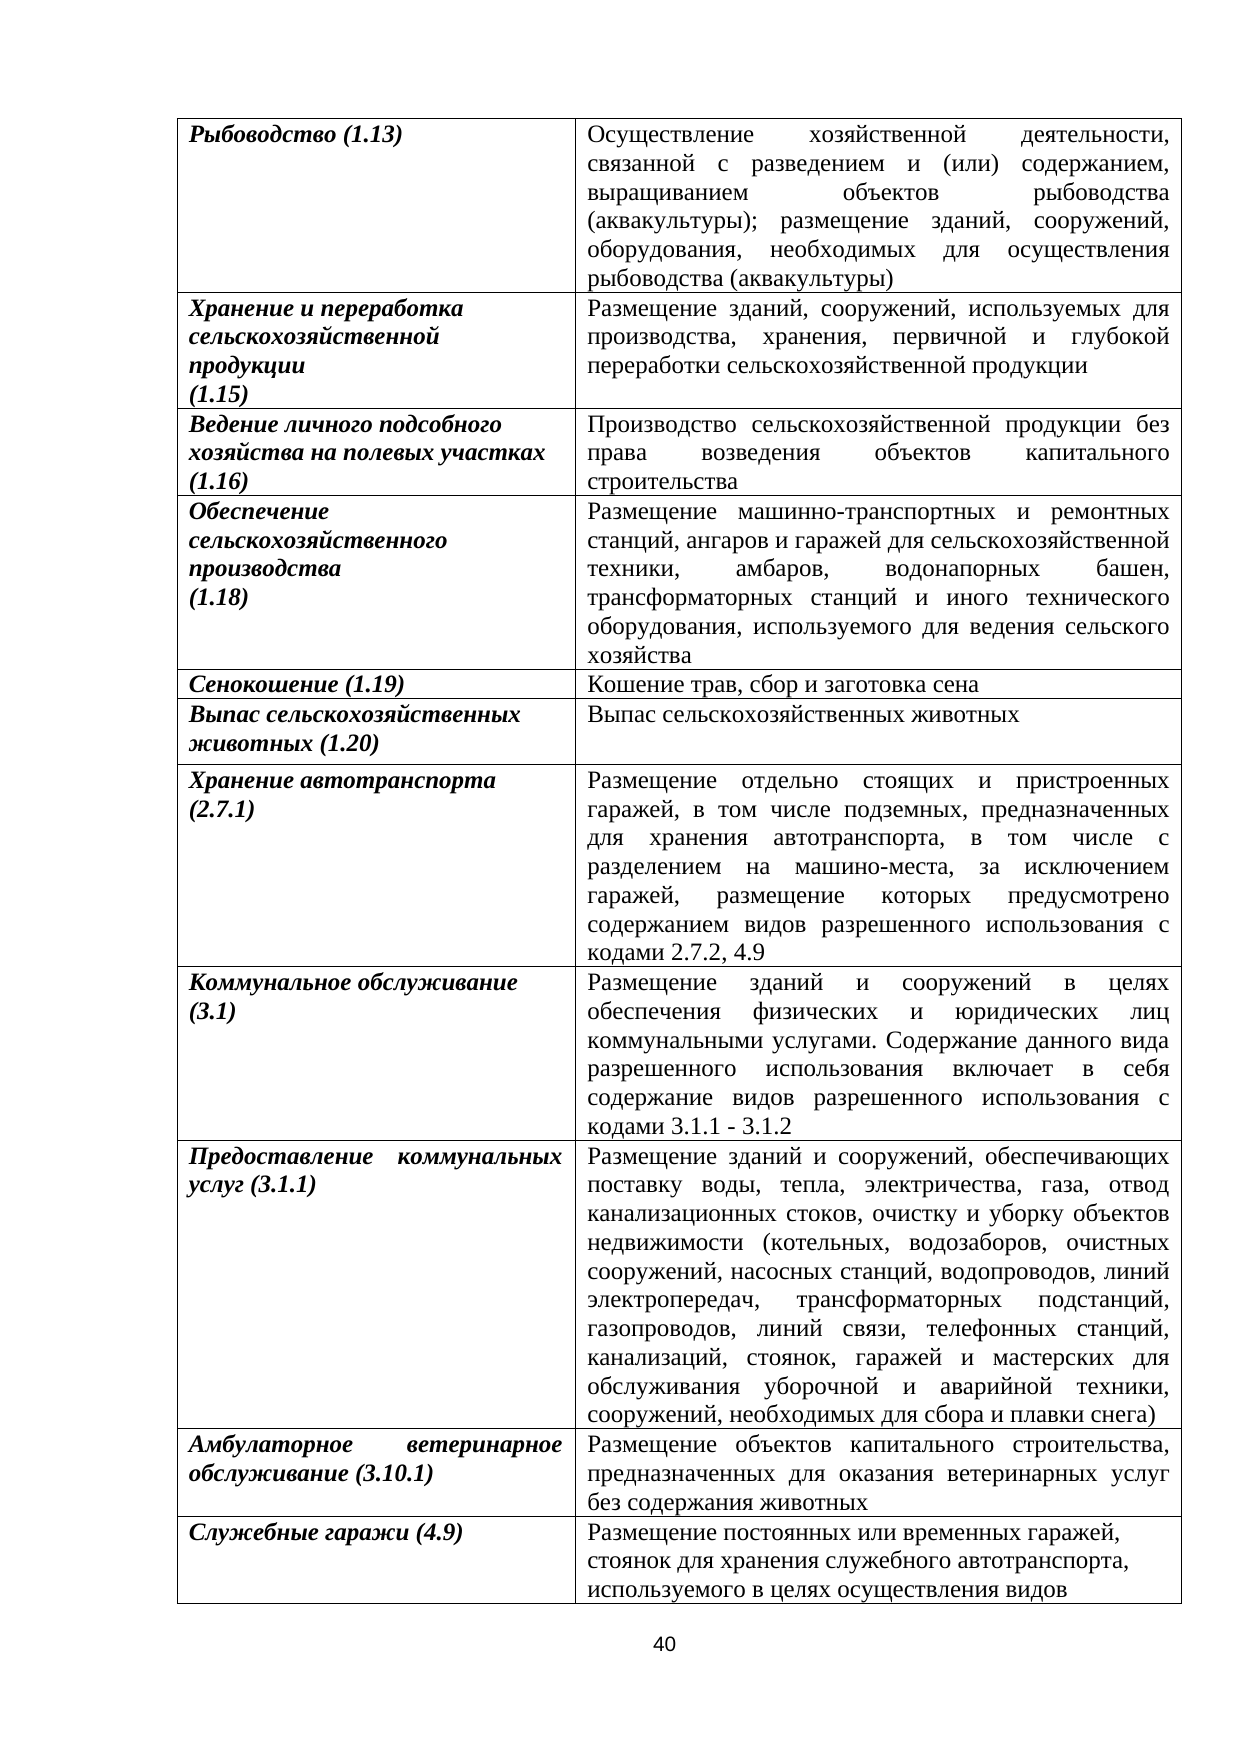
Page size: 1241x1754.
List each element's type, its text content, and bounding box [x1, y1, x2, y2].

table_cell Размещение отдельно стоящих и пристроенных гаражей, в том числе подземных, предназначенных для хранения автотранспорта, в том числе с разделением на машино-места, за исключением гаражей, размещение которых предусмотрено содержанием видов разрешенного использования с кодами 2.7.2, 4.9 [576, 765, 1181, 966]
table_cell Обеспечение сельскохозяйственного производства (1.18) [178, 496, 575, 668]
table_cell Размещение зданий, сооружений, используемых для производства, хранения, первичной и глубокой переработки сельскохозяйственной продукции [576, 293, 1181, 408]
table_cell Рыбоводство (1.13) [178, 119, 575, 292]
table_cell Амбулаторное ветеринарное обслуживание (3.10.1) [178, 1429, 575, 1516]
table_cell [178, 1517, 575, 1603]
table_cell Размещение объектов капитального строительства, предназначенных для оказания ветеринарных услуг без содержания животных [576, 1429, 1181, 1516]
table_cell Предоставление коммунальных услуг (3.1.1) [178, 1141, 575, 1428]
table_cell Сенокошение (1.19) [178, 670, 575, 698]
table_cell Размещение зданий и сооружений, обеспечивающих поставку воды, тепла, электричества, газа, отвод канализационных стоков, очистку и уборку объектов недвижимости (котельных, водозаборов, очистных сооружений, насосных станций, водопроводов, линий электропередач, трансформаторных подстанций, газопроводов, линий связи, телефонных станций, канализаций, стоянок, гаражей и мастерских для обслуживания уборочной и аварийной техники, сооружений, необходимых для сбора и плавки снега) [576, 1141, 1181, 1428]
table_cell Осуществление хозяйственной деятельности, связанной с разведением и (или) содержанием, выращиванием объектов рыбоводства (аквакультуры); размещение зданий, сооружений, оборудования, необходимых для осуществления рыбоводства (аквакультуры) [576, 119, 1181, 292]
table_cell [576, 1517, 1181, 1603]
table_cell Размещение зданий и сооружений в целях обеспечения физических и юридических лиц коммунальными услугами. Содержание данного вида разрешенного использования включает в себя содержание видов разрешенного использования с кодами 3.1.1 - 3.1.2 [576, 967, 1181, 1140]
table_cell Кошение трав, сбор и заготовка сена [576, 670, 1181, 698]
table_cell Выпас сельскохозяйственных животных [576, 699, 1181, 764]
table_cell Выпас сельскохозяйственных животных (1.20) [178, 699, 575, 764]
table_cell Ведение личного подсобного хозяйства на полевых участках (1.16) [178, 409, 575, 495]
table_cell Производство сельскохозяйственной продукции без права возведения объектов капитального строительства [576, 409, 1181, 495]
table_cell Коммунальное обслуживание (3.1) [178, 967, 575, 1140]
table_cell Хранение автотранспорта (2.7.1) [178, 765, 575, 966]
table_cell Размещение машинно-транспортных и ремонтных станций, ангаров и гаражей для сельскохозяйственной техники, амбаров, водонапорных башен, трансформаторных станций и иного технического оборудования, используемого для ведения сельского хозяйства [576, 496, 1181, 668]
table_cell Хранение и переработка сельскохозяйственной продукции (1.15) [178, 293, 575, 408]
